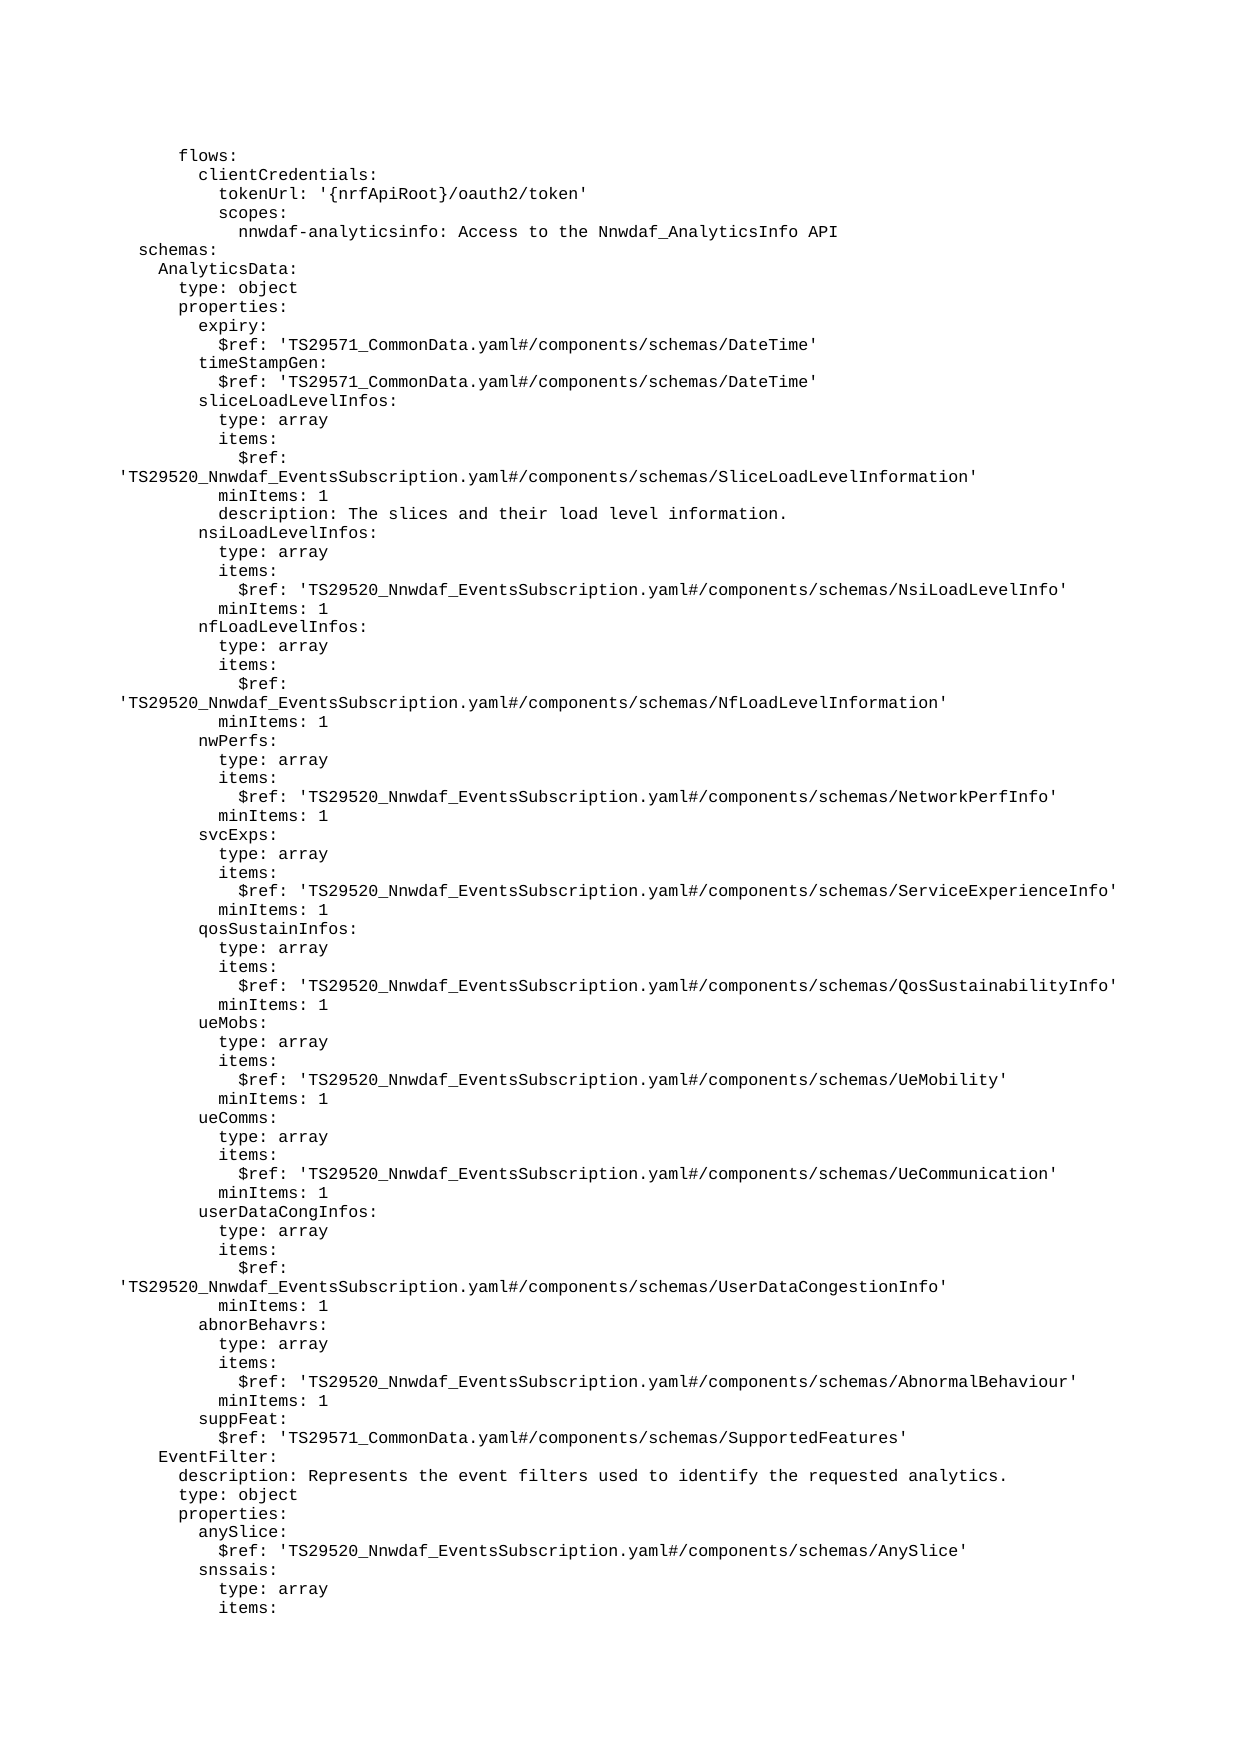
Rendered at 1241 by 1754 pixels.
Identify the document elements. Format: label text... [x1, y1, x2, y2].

text properties: [118, 298, 1122, 317]
text type: object [118, 280, 1122, 298]
text minItems: 1 [118, 1392, 1122, 1411]
text $ref: 'TS29520_Nnwdaf_EventsSubscription.yaml#/components/schemas/NetworkPerfInfo' [118, 789, 1122, 808]
text type: array [118, 939, 1122, 958]
text $ref: 'TS29520_Nnwdaf_EventsSubscription.yaml#/components/schemas/UeMobility' [118, 1072, 1122, 1090]
text minItems: 1 [118, 1298, 1122, 1317]
text type: object [118, 1486, 1122, 1505]
text items: [118, 1241, 1122, 1260]
text items: [118, 431, 1122, 449]
text $ref: 'TS29571_CommonData.yaml#/components/schemas/DateTime' [118, 336, 1122, 355]
text userDataCongInfos: [118, 1203, 1122, 1222]
text type: array [118, 638, 1122, 657]
text AnalyticsData: [118, 261, 1122, 280]
text type: array [118, 412, 1122, 431]
text type: array [118, 1034, 1122, 1053]
text minItems: 1 [118, 996, 1122, 1015]
text $ref: 'TS29571_CommonData.yaml#/components/schemas/DateTime' [118, 374, 1122, 393]
text items: [118, 770, 1122, 789]
text $ref: 'TS29520_Nnwdaf_EventsSubscription.yaml#/components/schemas/SliceLoadLevelInformation' [118, 449, 1122, 487]
text anySlice: [118, 1524, 1122, 1543]
text items: [118, 1354, 1122, 1373]
text suppFeat: [118, 1411, 1122, 1430]
text nwPerfs: [118, 732, 1122, 751]
text $ref: 'TS29520_Nnwdaf_EventsSubscription.yaml#/components/schemas/UeCommunication' [118, 1166, 1122, 1185]
text type: array [118, 845, 1122, 864]
text nfLoadLevelInfos: [118, 619, 1122, 638]
text items: [118, 864, 1122, 883]
text ueMobs: [118, 1015, 1122, 1034]
text abnorBehavrs: [118, 1317, 1122, 1336]
text ueComms: [118, 1109, 1122, 1128]
text minItems: 1 [118, 1090, 1122, 1109]
text snssais: [118, 1562, 1122, 1581]
text $ref: 'TS29520_Nnwdaf_EventsSubscription.yaml#/components/schemas/ServiceExperienceInfo' [118, 883, 1122, 902]
text items: [118, 657, 1122, 676]
text type: array [118, 1222, 1122, 1241]
text svcExps: [118, 826, 1122, 845]
text description: Represents the event filters used to identify the requested analytics. [118, 1467, 1122, 1486]
text type: array [118, 751, 1122, 770]
text $ref: 'TS29571_CommonData.yaml#/components/schemas/SupportedFeatures' [118, 1430, 1122, 1449]
text clientCredentials: [118, 167, 1122, 185]
text $ref: 'TS29520_Nnwdaf_EventsSubscription.yaml#/components/schemas/QosSustainabilityInfo' [118, 977, 1122, 996]
text scopes: [118, 204, 1122, 223]
text sliceLoadLevelInfos: [118, 393, 1122, 412]
text minItems: 1 [118, 902, 1122, 921]
text nnwdaf-analyticsinfo: Access to the Nnwdaf_AnalyticsInfo API [118, 223, 1122, 242]
text minItems: 1 [118, 1185, 1122, 1203]
text properties: [118, 1505, 1122, 1524]
text description: The slices and their load level information. [118, 506, 1122, 525]
text minItems: 1 [118, 600, 1122, 619]
text tokenUrl: '{nrfApiRoot}/oauth2/token' [118, 185, 1122, 204]
text $ref: 'TS29520_Nnwdaf_EventsSubscription.yaml#/components/schemas/AnySlice' [118, 1543, 1122, 1562]
text items: [118, 1147, 1122, 1166]
text items: [118, 1053, 1122, 1072]
text $ref: 'TS29520_Nnwdaf_EventsSubscription.yaml#/components/schemas/UserDataCongestionInfo' [118, 1260, 1122, 1298]
text expiry: [118, 317, 1122, 336]
text items: [118, 1599, 1122, 1618]
text $ref: 'TS29520_Nnwdaf_EventsSubscription.yaml#/components/schemas/NsiLoadLevelInfo' [118, 581, 1122, 600]
text type: array [118, 1336, 1122, 1354]
text timeStampGen: [118, 355, 1122, 374]
text minItems: 1 [118, 808, 1122, 826]
text nsiLoadLevelInfos: [118, 525, 1122, 544]
text minItems: 1 [118, 713, 1122, 732]
text type: array [118, 1128, 1122, 1147]
text EventFilter: [118, 1449, 1122, 1467]
text items: [118, 562, 1122, 581]
text items: [118, 958, 1122, 977]
text minItems: 1 [118, 487, 1122, 506]
text $ref: 'TS29520_Nnwdaf_EventsSubscription.yaml#/components/schemas/NfLoadLevelInformation' [118, 676, 1122, 713]
text schemas: [118, 242, 1122, 261]
text qosSustainInfos: [118, 921, 1122, 939]
text flows: [118, 148, 1122, 167]
text $ref: 'TS29520_Nnwdaf_EventsSubscription.yaml#/components/schemas/AbnormalBehaviour' [118, 1373, 1122, 1392]
text type: array [118, 1581, 1122, 1599]
text type: array [118, 544, 1122, 562]
